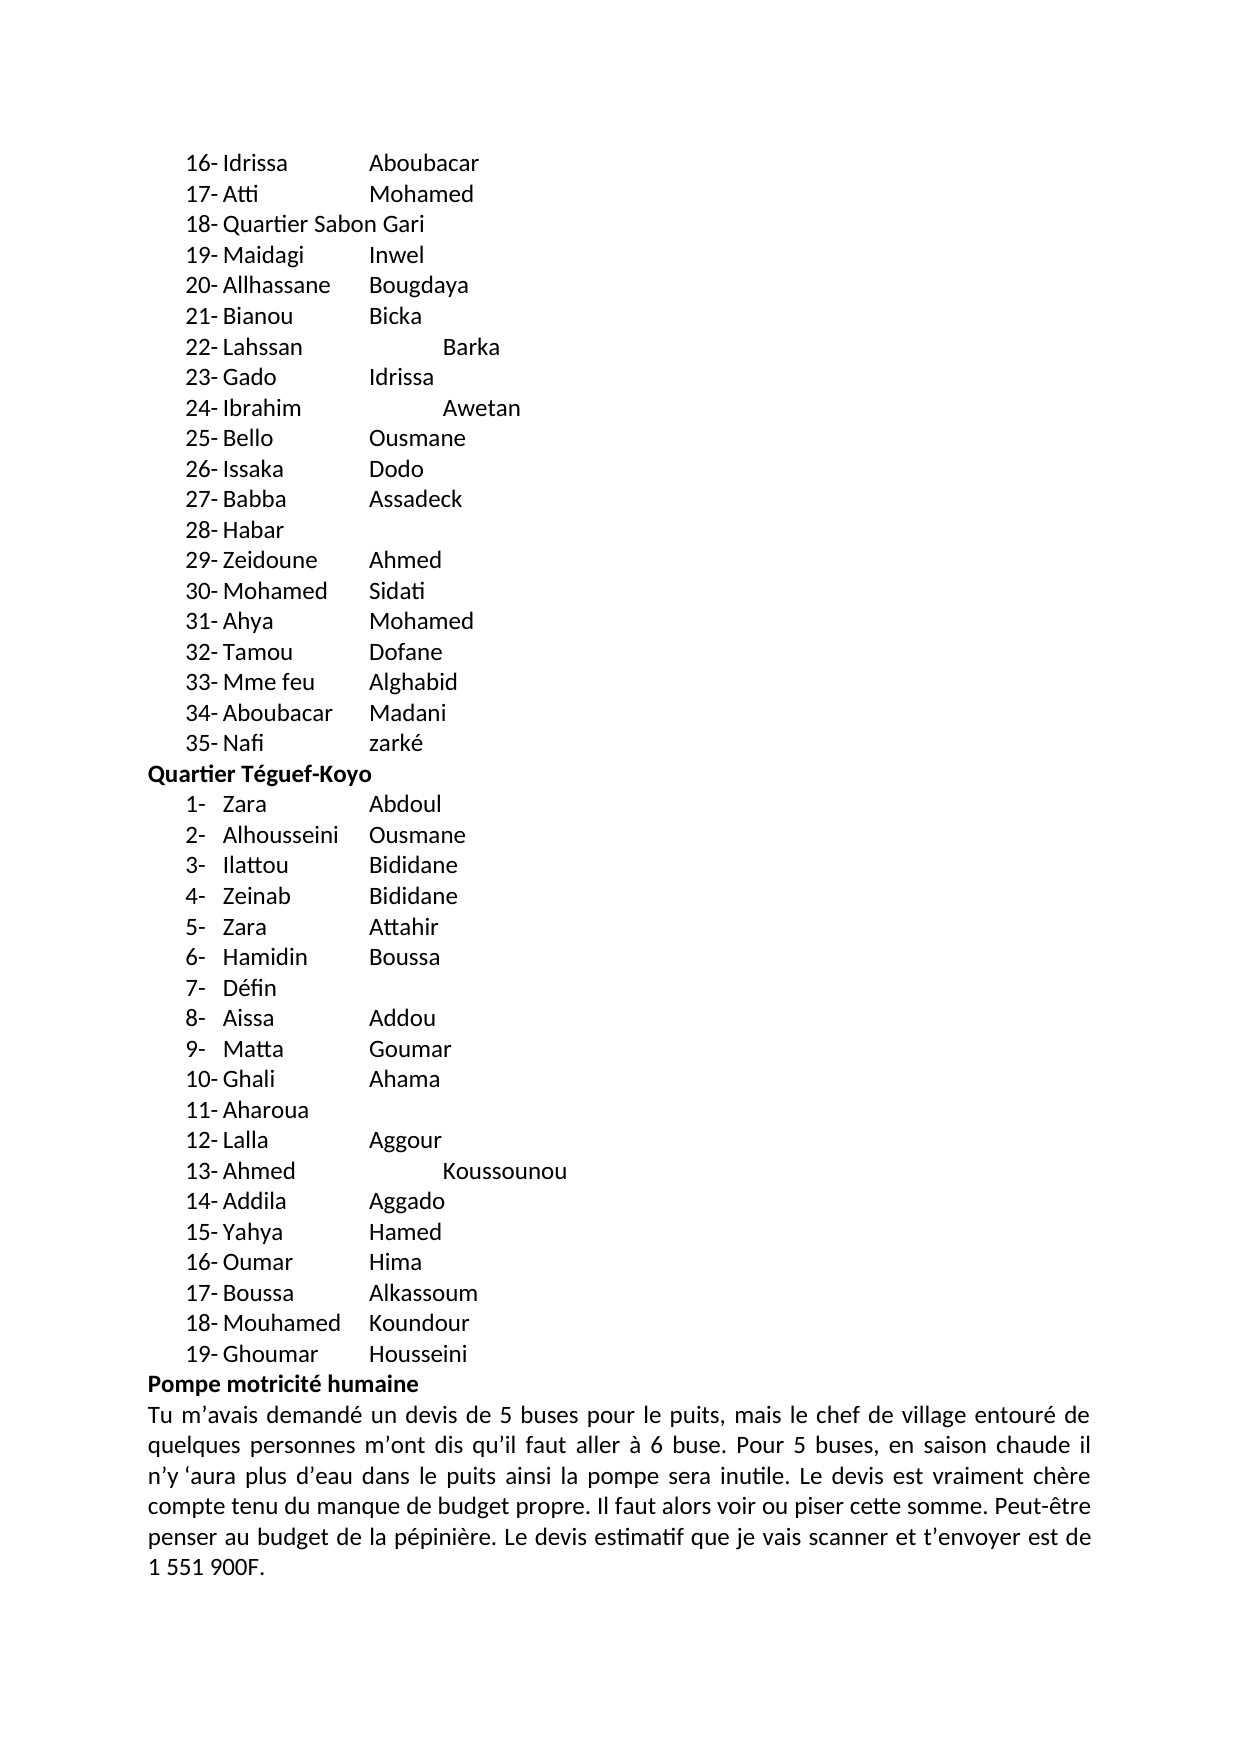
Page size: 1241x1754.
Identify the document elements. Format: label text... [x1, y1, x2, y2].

list Nafi zarké [185, 727, 1093, 758]
list Aharoua [185, 1094, 1093, 1124]
list Tamou Dofane [185, 636, 1093, 666]
list Gado Idrissa [185, 361, 1093, 392]
list Bianou Bicka [185, 300, 1093, 331]
list Boussa Alkassoum [185, 1277, 1093, 1307]
list Ghoumar Housseini [185, 1338, 1093, 1368]
list Lahssan Barka [185, 331, 1093, 361]
list Zeidoune Ahmed [185, 544, 1093, 575]
list Habar [185, 514, 1093, 544]
list Mme feu Alghabid [185, 666, 1093, 697]
list Babba Assadeck [185, 483, 1093, 514]
list Mohamed Sidati [185, 575, 1093, 605]
list Maidagi Inwel [185, 239, 1093, 270]
list Quartier Sabon Gari [185, 209, 1093, 239]
list Atti Mohamed [185, 178, 1093, 209]
list Alhousseini Ousmane [185, 819, 1093, 849]
list Allhassane Bougdaya [185, 270, 1093, 300]
list Ibrahim Awetan [185, 392, 1093, 422]
list Aissa Addou [185, 1002, 1093, 1033]
list Aboubacar Madani [185, 697, 1093, 727]
list Zara Attahir [185, 911, 1093, 941]
list Addila Aggado [185, 1185, 1093, 1216]
list Ahmed Koussounou [185, 1155, 1093, 1185]
list Ilattou Bididane [185, 849, 1093, 880]
list Issaka Dodo [185, 453, 1093, 483]
list Hamidin Boussa [185, 941, 1093, 972]
list Yahya Hamed [185, 1216, 1093, 1246]
list Défin [185, 972, 1093, 1002]
text Pompe motricité humaine [148, 1368, 1093, 1399]
list Mouhamed Koundour [185, 1307, 1093, 1338]
list Zeinab Bididane [185, 880, 1093, 911]
list Ghali Ahama [185, 1063, 1093, 1094]
list Bello Ousmane [185, 422, 1093, 453]
list Matta Goumar [185, 1033, 1093, 1063]
list Lalla Aggour [185, 1124, 1093, 1155]
list Oumar Hima [185, 1246, 1093, 1277]
list Zara Abdoul [185, 788, 1093, 819]
text Tu m’avais demandé un devis de 5 buses pour le puits, mais le chef de village entouré de quelques personnes m’ont dis qu’il faut aller à 6 buse. Pour 5 buses, en saison chaude il n’y ‘aura plus d’eau dans le puits ainsi la pompe sera inutile. Le devis est vraiment chère compte tenu du manque de budget propre. Il faut alors voir ou piser cette somme. Peut-être penser au budget de la pépinière. Le devis estimatif que je vais scanner et t’envoyer est de 1 551 900F. [148, 1399, 1093, 1582]
list Ahya Mohamed [185, 605, 1093, 636]
list Idrissa Aboubacar [185, 148, 1093, 178]
text Quartier Téguef-Koyo [148, 758, 1093, 788]
